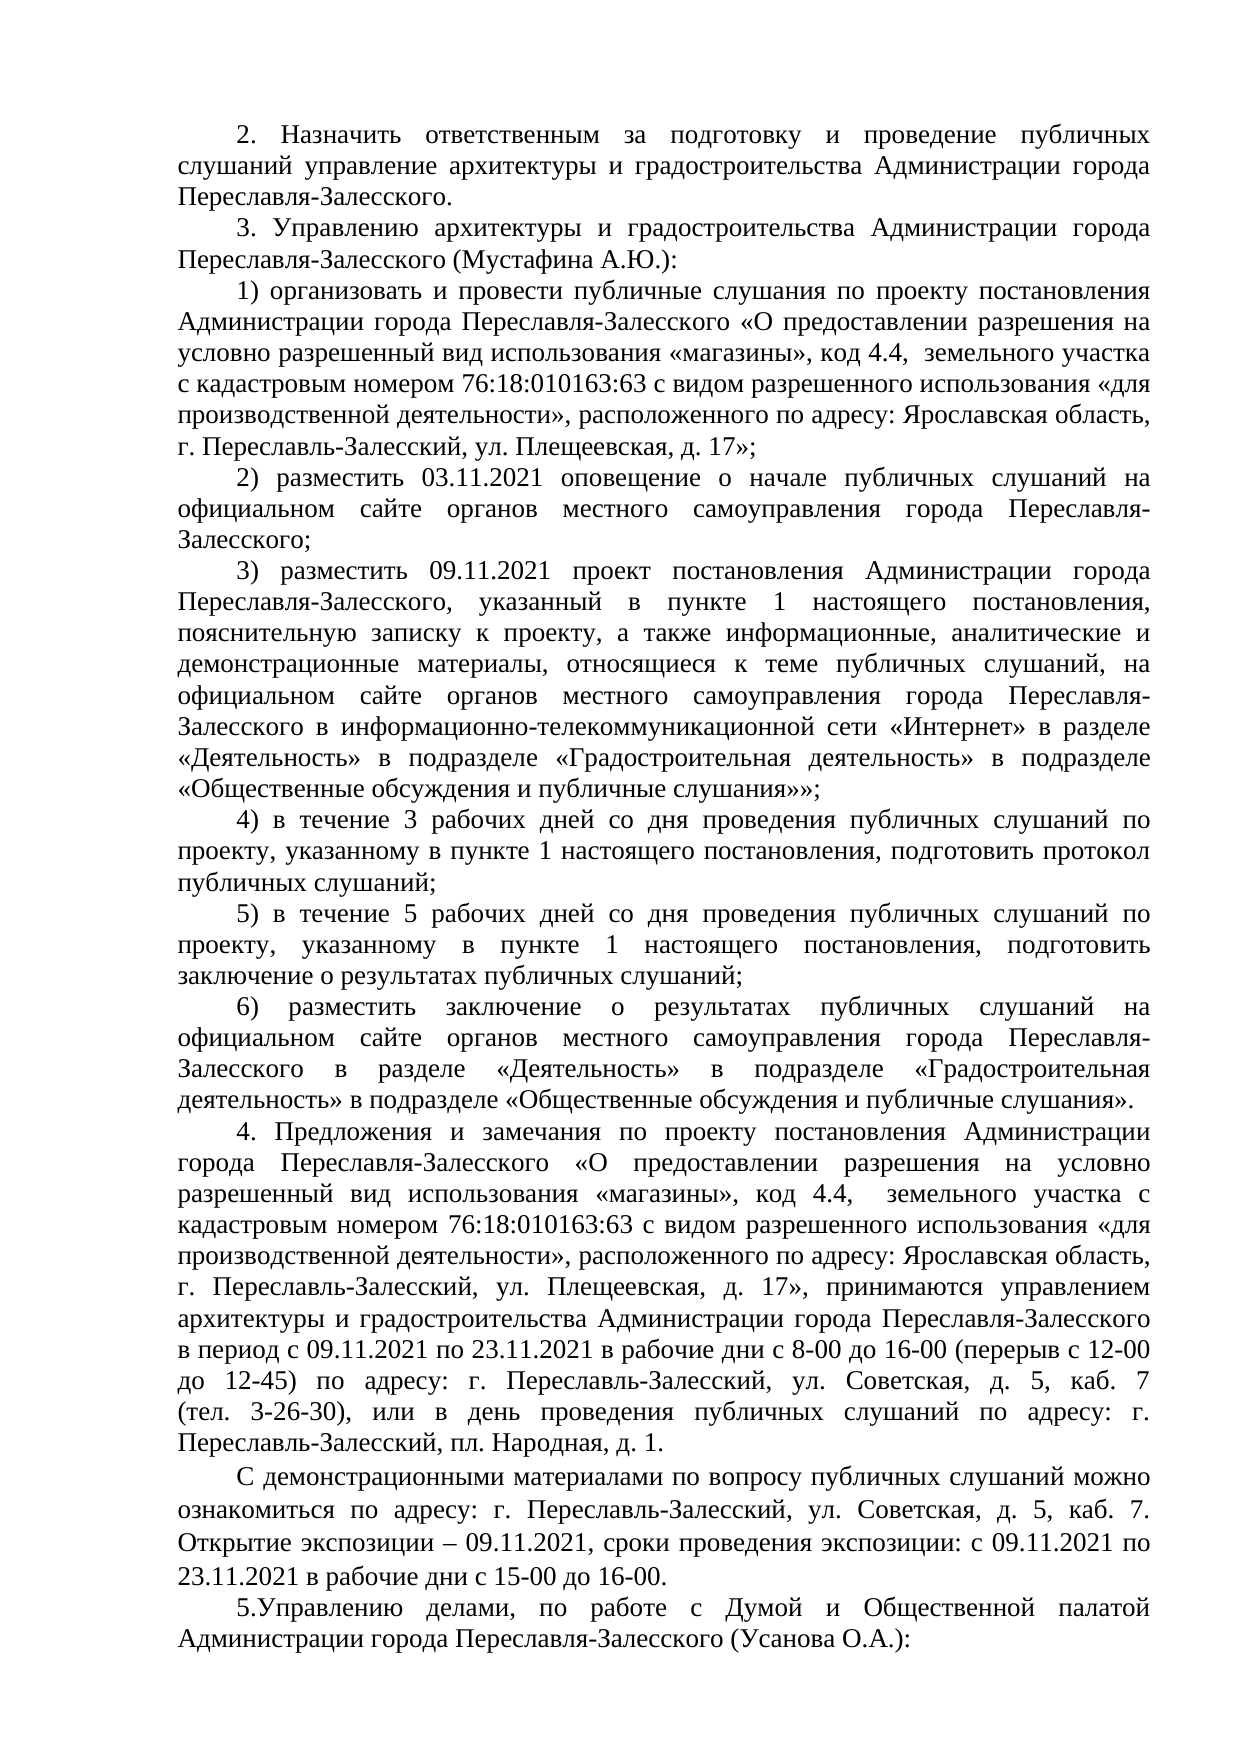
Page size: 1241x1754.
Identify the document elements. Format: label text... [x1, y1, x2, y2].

text С демонстрационными материалами по вопросу публичных слушаний можно ознакомиться по адресу: г. Переславль-Залесский, ул. Советская, д. 5, каб. 7. Открытие экспозиции – 09.11.2021, сроки проведения экспозиции: с 09.11.2021 по 23.11.2021 в рабочие дни с 15-00 до 16-00. [177, 1457, 1152, 1591]
text 3. Управлению архитектуры и градостроительства Администрации города Переславля-Залесского (Мустафина А.Ю.): [177, 212, 1152, 274]
text 5.Управлению делами, по работе с Думой и Общественной палатой Администрации города Переславля-Залесского (Усанова О.А.): [177, 1591, 1152, 1653]
text 4) в течение 3 рабочих дней со дня проведения публичных слушаний по проекту, указанному в пункте 1 настоящего постановления, подготовить протокол публичных слушаний; [177, 803, 1152, 897]
text 5) в течение 5 рабочих дней со дня проведения публичных слушаний по проекту, указанному в пункте 1 настоящего постановления, подготовить заключение о результатах публичных слушаний; [177, 897, 1152, 990]
text 4. Предложения и замечания по проекту постановления Администрации города Переславля-Залесского «О предоставлении разрешения на условно разрешенный вид использования «магазины», код 4.4, земельного участка с кадастровым номером 76:18:010163:63 с видом разрешенного использования «для производственной деятельности», расположенного по адресу: Ярославская область, г. Переславль-Залесский, ул. Плещеевская, д. 17», принимаются управлением архитектуры и градостроительства Администрации города Переславля-Залесского в период с 09.11.2021 по 23.11.2021 в рабочие дни с 8-00 до 16-00 (перерыв с 12-00 до 12-45) по адресу: г. Переславль-Залесский, ул. Советская, д. 5, каб. 7 (тел. 3-26-30), или в день проведения публичных слушаний по адресу: г. Переславль-Залесский, пл. Народная, д. 1. [177, 1115, 1152, 1457]
text 6) разместить заключение о результатах публичных слушаний на официальном сайте органов местного самоуправления города Переславля-Залесского в разделе «Деятельность» в подразделе «Градостроительная деятельность» в подразделе «Общественные обсуждения и публичные слушания». [177, 990, 1152, 1115]
text 3) разместить 09.11.2021 проект постановления Администрации города Переславля-Залесского, указанный в пункте 1 настоящего постановления, пояснительную записку к проекту, а также информационные, аналитические и демонстрационные материалы, относящиеся к теме публичных слушаний, на официальном сайте органов местного самоуправления города Переславля-Залесского в информационно-телекоммуникационной сети «Интернет» в разделе «Деятельность» в подразделе «Градостроительная деятельность» в подразделе «Общественные обсуждения и публичные слушания»»; [177, 554, 1152, 803]
text 2. Назначить ответственным за подготовку и проведение публичных слушаний управление архитектуры и градостроительства Администрации города Переславля-Залесского. [177, 118, 1152, 212]
text 1) организовать и провести публичные слушания по проекту постановления Администрации города Переславля-Залесского «О предоставлении разрешения на условно разрешенный вид использования «магазины», код 4.4, земельного участка с кадастровым номером 76:18:010163:63 с видом разрешенного использования «для производственной деятельности», расположенного по адресу: Ярославская область, г. Переславль-Залесский, ул. Плещеевская, д. 17»; [177, 274, 1152, 461]
text 2) разместить 03.11.2021 оповещение о начале публичных слушаний на официальном сайте органов местного самоуправления города Переславля-Залесского; [177, 461, 1152, 554]
